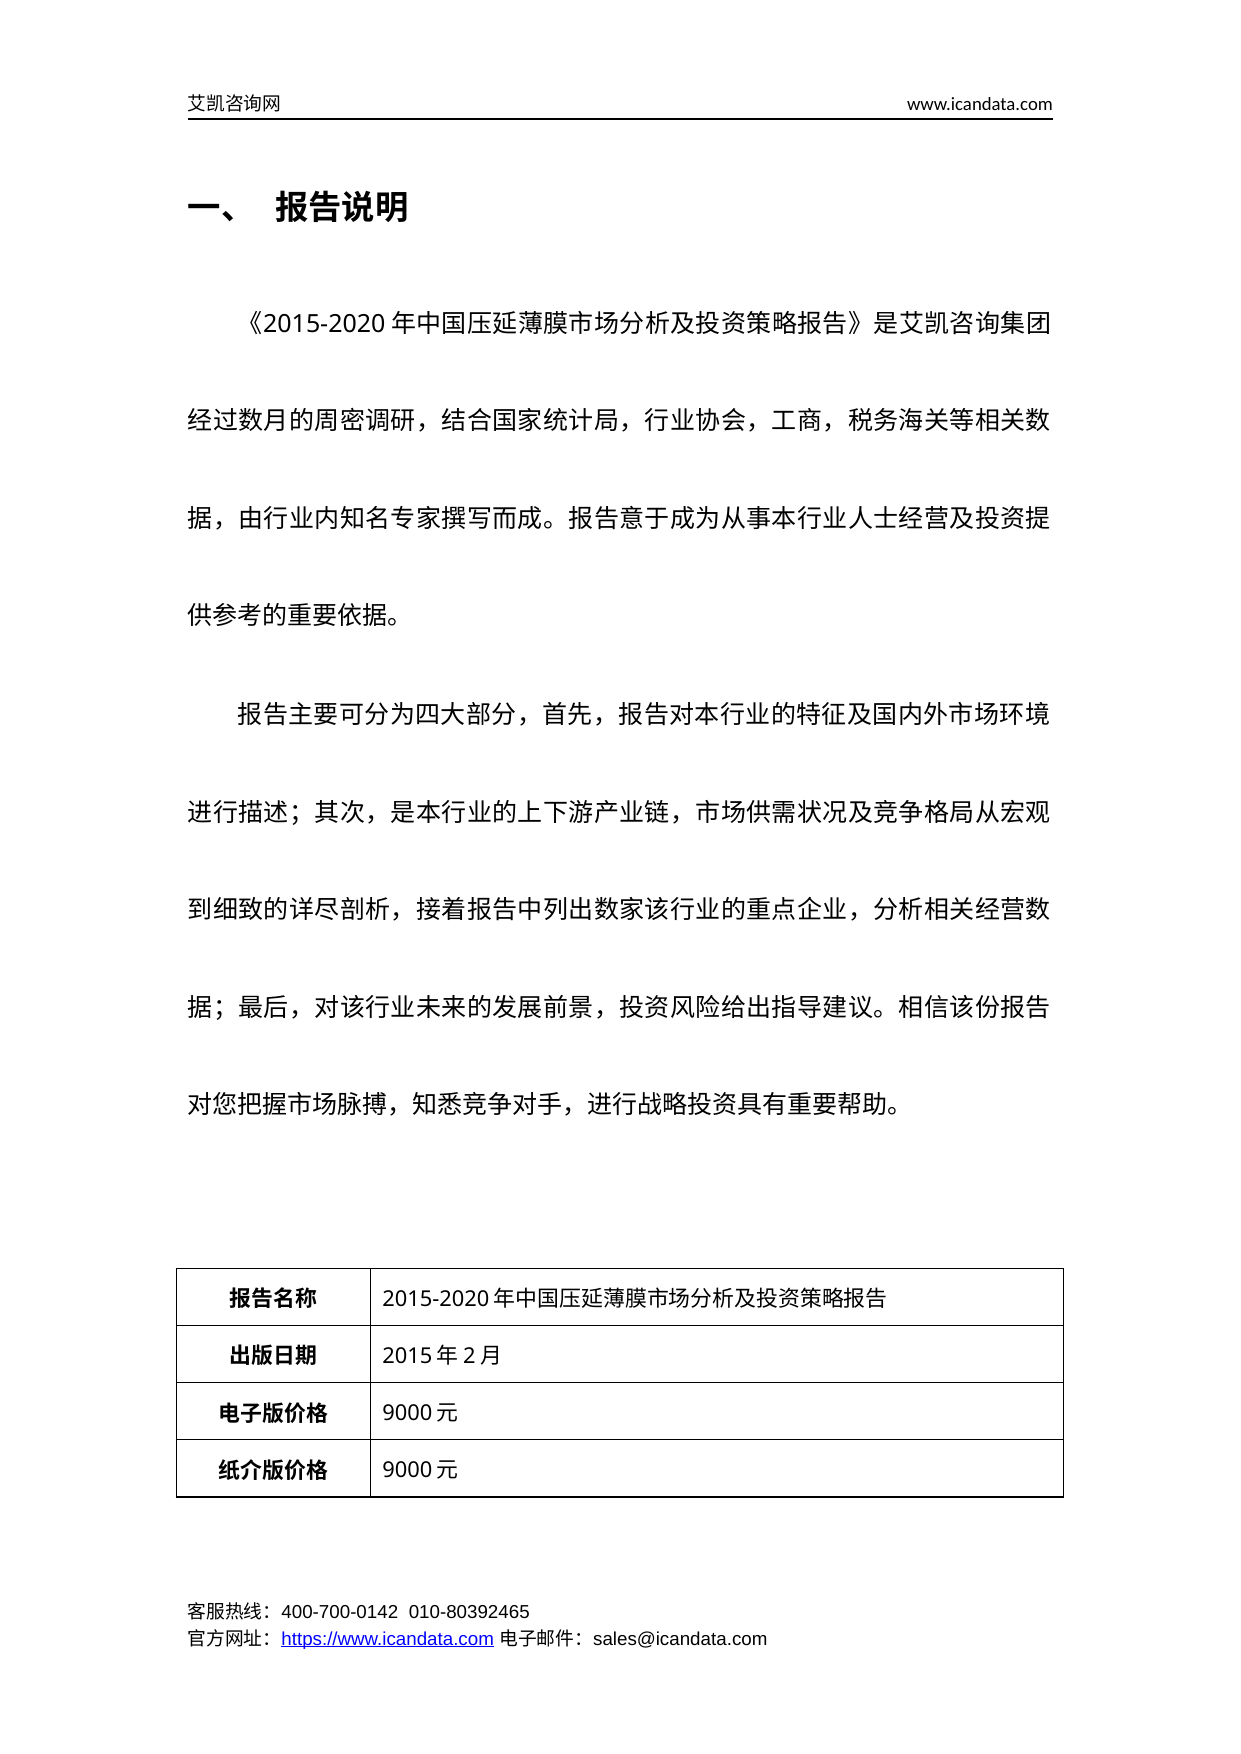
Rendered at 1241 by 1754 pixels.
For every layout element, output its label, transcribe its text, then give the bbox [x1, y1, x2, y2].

table_cell 9000元 [371, 1440, 1063, 1496]
subtitle 报告说明 [187, 172, 1053, 237]
text 报告主要可分为四大部分，首先，报告对本行业的特征及国内外市场环境进行描述；其次，是本行业的上下游产业链，市场供需状况及竞争格局从宏观到细致的详尽剖析，接着报告中列出数家该行业的重点企业，分析相关经营数据；最后，对该行业未来的发展前景，投资风险给出指导建议。相信该份报告对您把握市场脉搏，知悉竞争对手，进行战略投资具有重要帮助。 [187, 681, 1053, 1136]
table_cell 电子版价格 [177, 1383, 370, 1439]
table_cell 纸介版价格 [177, 1440, 370, 1496]
table_cell 2015年2月 [371, 1326, 1063, 1382]
table_header 报告名称 [177, 1269, 370, 1325]
table_header 2015-2020年中国压延薄膜市场分析及投资策略报告 [371, 1269, 1063, 1325]
table_cell 9000元 [371, 1383, 1063, 1439]
text 《2015-2020年中国压延薄膜市场分析及投资策略报告》是艾凯咨询集团经过数月的周密调研，结合国家统计局，行业协会，工商，税务海关等相关数据，由行业内知名专家撰写而成。报告意于成为从事本行业人士经营及投资提供参考的重要依据。 [187, 289, 1053, 646]
table_cell 出版日期 [177, 1326, 370, 1382]
